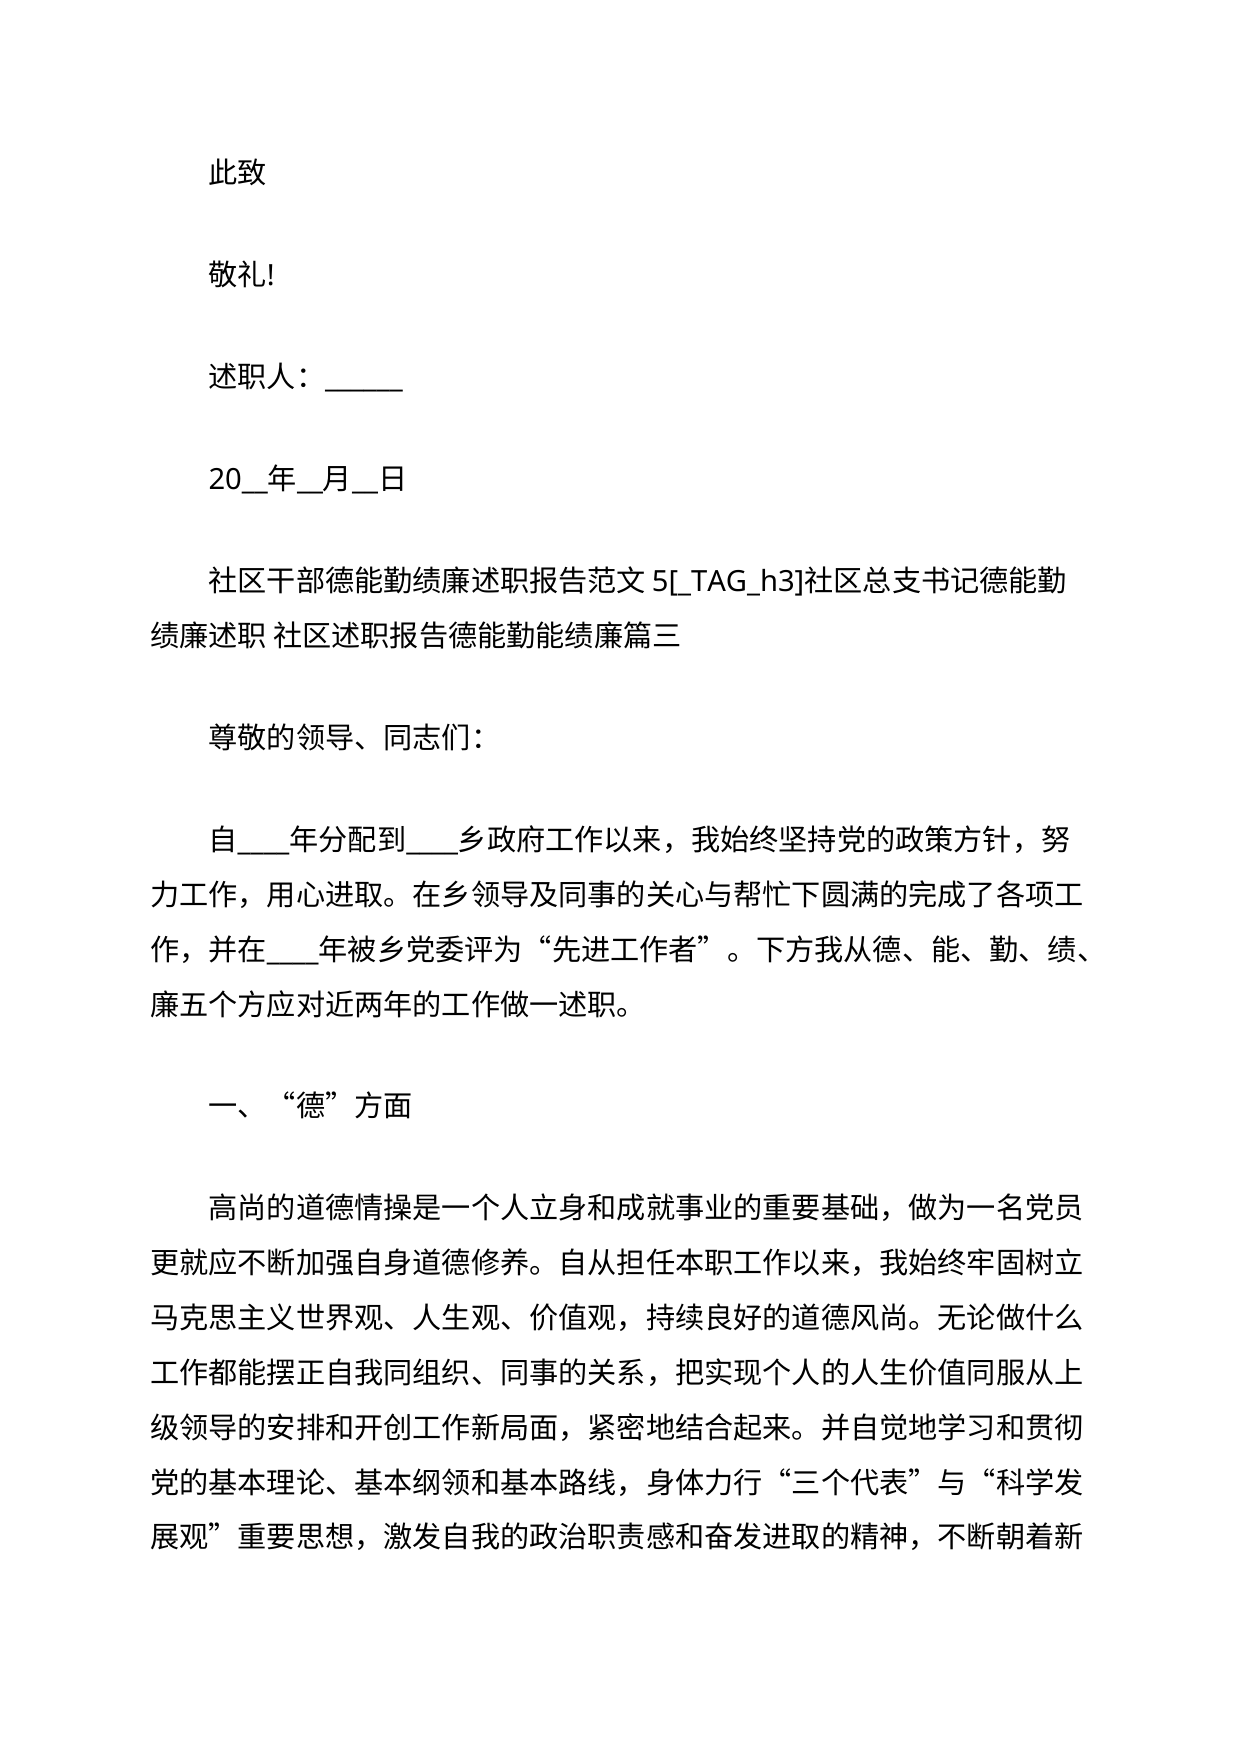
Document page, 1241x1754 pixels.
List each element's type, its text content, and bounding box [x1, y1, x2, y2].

text 一、“德”方面 [150, 1083, 1090, 1125]
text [150, 1185, 1090, 1556]
text 述职人：______ [150, 354, 1090, 396]
text 敬礼! [150, 252, 1090, 294]
text 20__年__月__日 [150, 456, 1090, 498]
text 此致 [150, 150, 1090, 192]
text 社区干部德能勤绩廉述职报告范文5[_TAG_h3]社区总支书记德能勤绩廉述职 社区述职报告德能勤能绩廉篇三 [150, 558, 1090, 655]
text 自____年分配到____乡政府工作以来，我始终坚持党的政策方针，努力工作，用心进取。在乡领导及同事的关心与帮忙下圆满的完成了各项工作，并在____年被乡党委评为“先进工作者”。下方我从德、能、勤、绩、廉五个方应对近两年的工作做一述职。 [150, 816, 1090, 1023]
text 尊敬的领导、同志们： [150, 714, 1090, 757]
